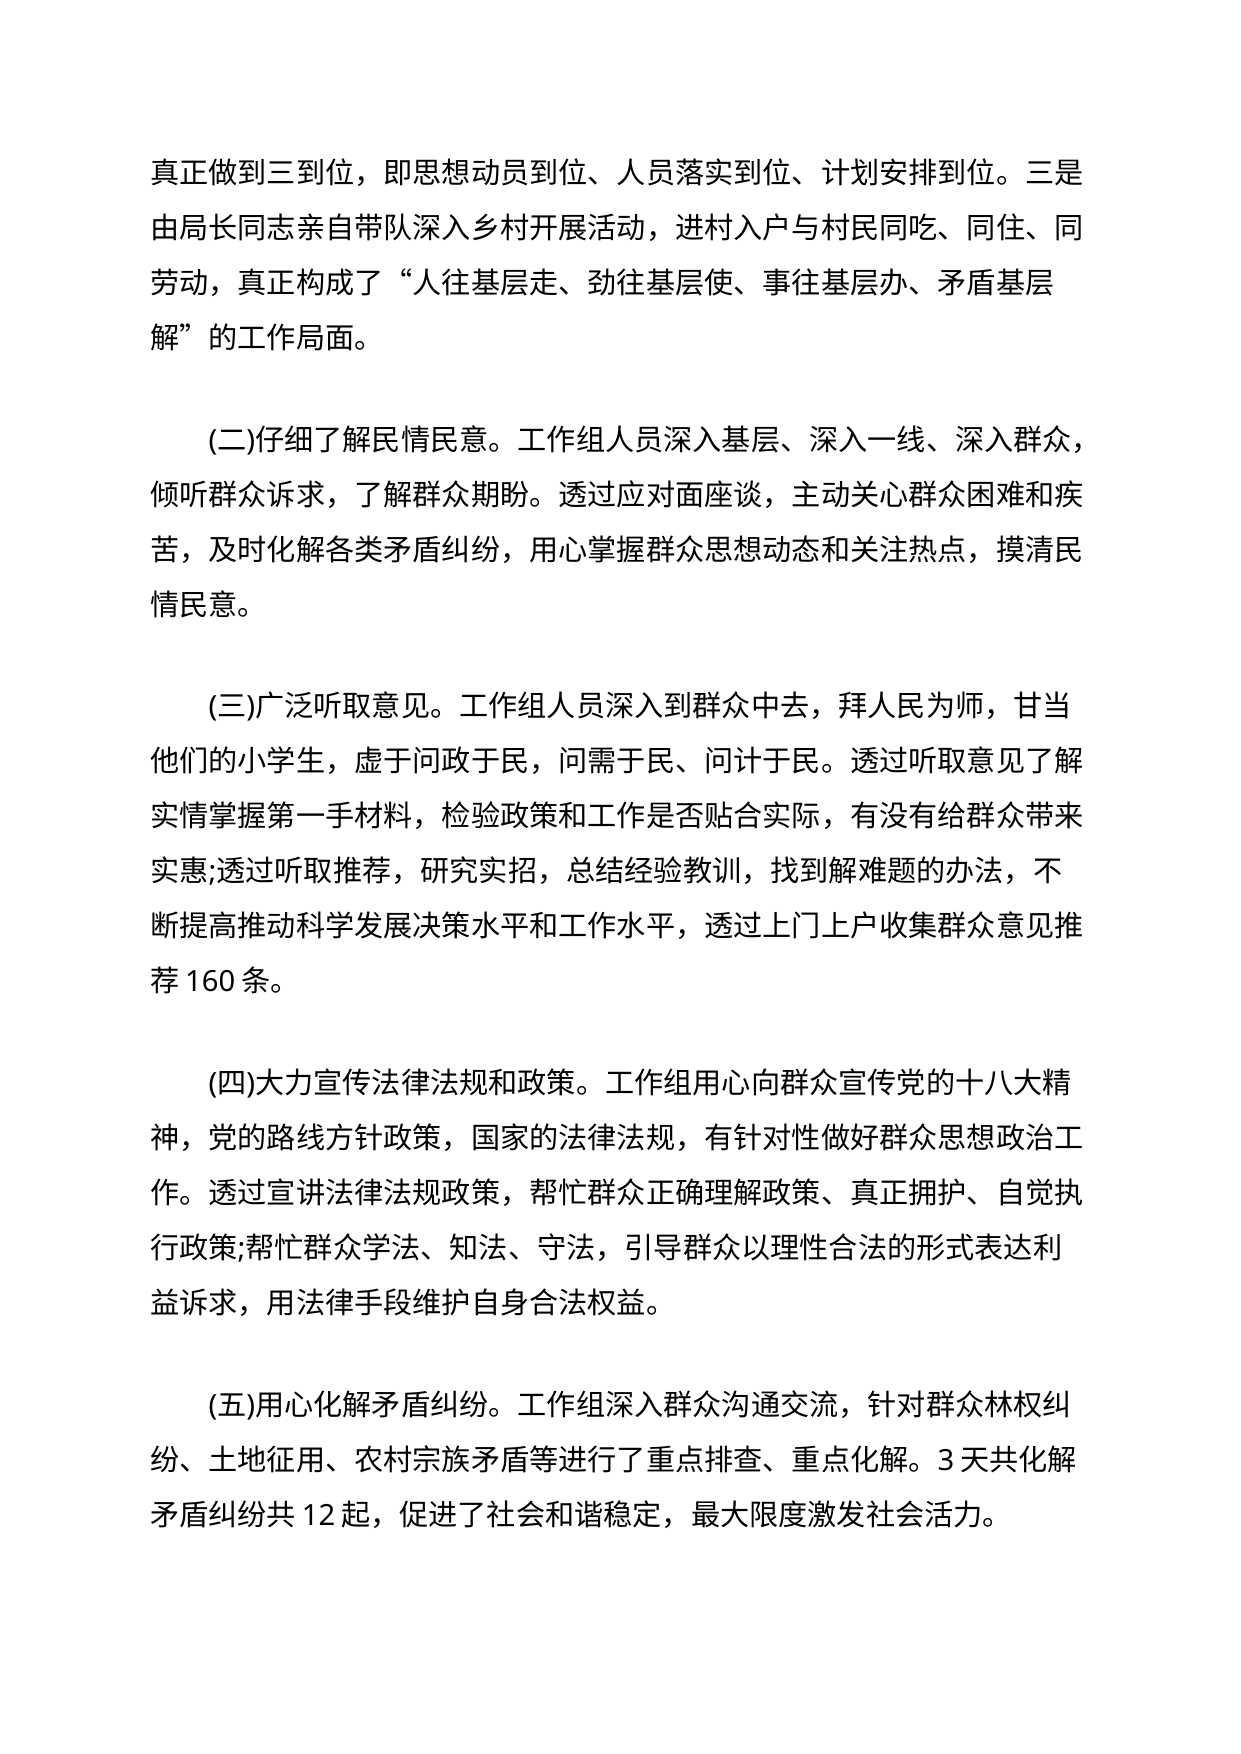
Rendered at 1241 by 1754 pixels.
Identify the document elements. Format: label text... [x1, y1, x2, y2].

text (四)大力宣传法律法规和政策。工作组用心向群众宣传党的十八大精神，党的路线方针政策，国家的法律法规，有针对性做好群众思想政治工作。透过宣讲法律法规政策，帮忙群众正确理解政策、真正拥护、自觉执行政策;帮忙群众学法、知法、守法，引导群众以理性合法的形式表达利益诉求，用法律手段维护自身合法权益。 [150, 1060, 1090, 1322]
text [150, 150, 1090, 357]
text (二)仔细了解民情民意。工作组人员深入基层、深入一线、深入群众，倾听群众诉求，了解群众期盼。透过应对面座谈，主动关心群众困难和疾苦，及时化解各类矛盾纠纷，用心掌握群众思想动态和关注热点，摸清民情民意。 [150, 416, 1090, 623]
text (五)用心化解矛盾纠纷。工作组深入群众沟通交流，针对群众林权纠纷、土地征用、农村宗族矛盾等进行了重点排查、重点化解。3天共化解矛盾纠纷共12起，促进了社会和谐稳定，最大限度激发社会活力。 [150, 1381, 1090, 1534]
text (三)广泛听取意见。工作组人员深入到群众中去，拜人民为师，甘当他们的小学生，虚于问政于民，问需于民、问计于民。透过听取意见了解实情掌握第一手材料，检验政策和工作是否贴合实际，有没有给群众带来实惠;透过听取推荐，研究实招，总结经验教训，找到解难题的办法，不断提高推动科学发展决策水平和工作水平，透过上门上户收集群众意见推荐160条。 [150, 683, 1090, 1000]
